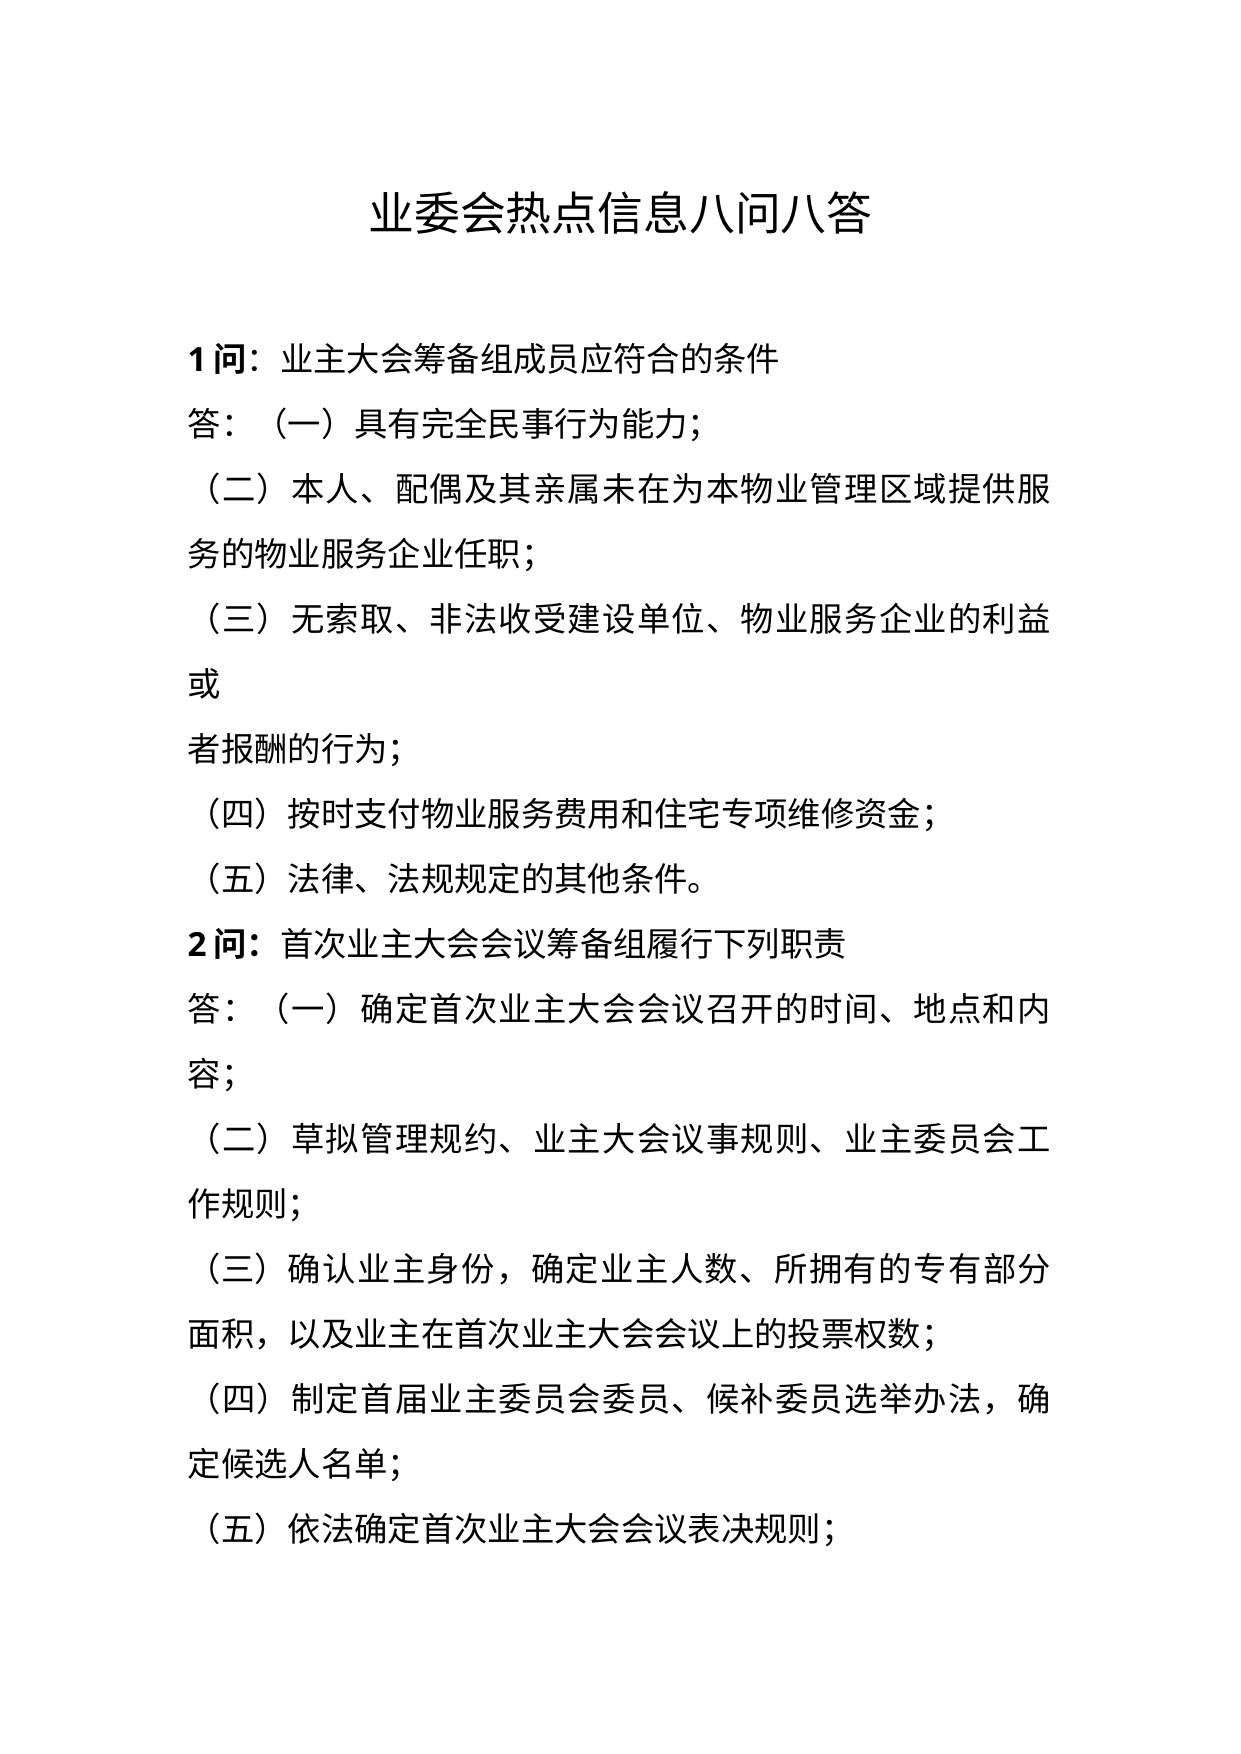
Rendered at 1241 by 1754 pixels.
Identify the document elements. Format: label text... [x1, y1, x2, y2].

list 答：（一）确定首次业主大会会议召开的时间、地点和内容； [187, 974, 1053, 1104]
list 答：（一）具有完全民事行为能力； （二）本人、配偶及其亲属未在为本物业管理区域提供服务的物业服务企业任职； （三）无索取、非法收受建设单位、物业服务企业的利益或 者报酬的行为； （四）按时支付物业服务费用和住宅专项维修资金； （五）法律、法规规定的其他条件。 [187, 389, 1053, 909]
list 1问：业主大会筹备组成员应符合的条件 [187, 324, 1053, 389]
list 2问：首次业主大会会议筹备组履行下列职责 [187, 909, 1053, 974]
list 业委会热点信息八问八答 [187, 162, 1053, 259]
list （二）草拟管理规约、业主大会议事规则、业主委员会工作规则； [187, 1104, 1053, 1234]
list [187, 1234, 1053, 1559]
